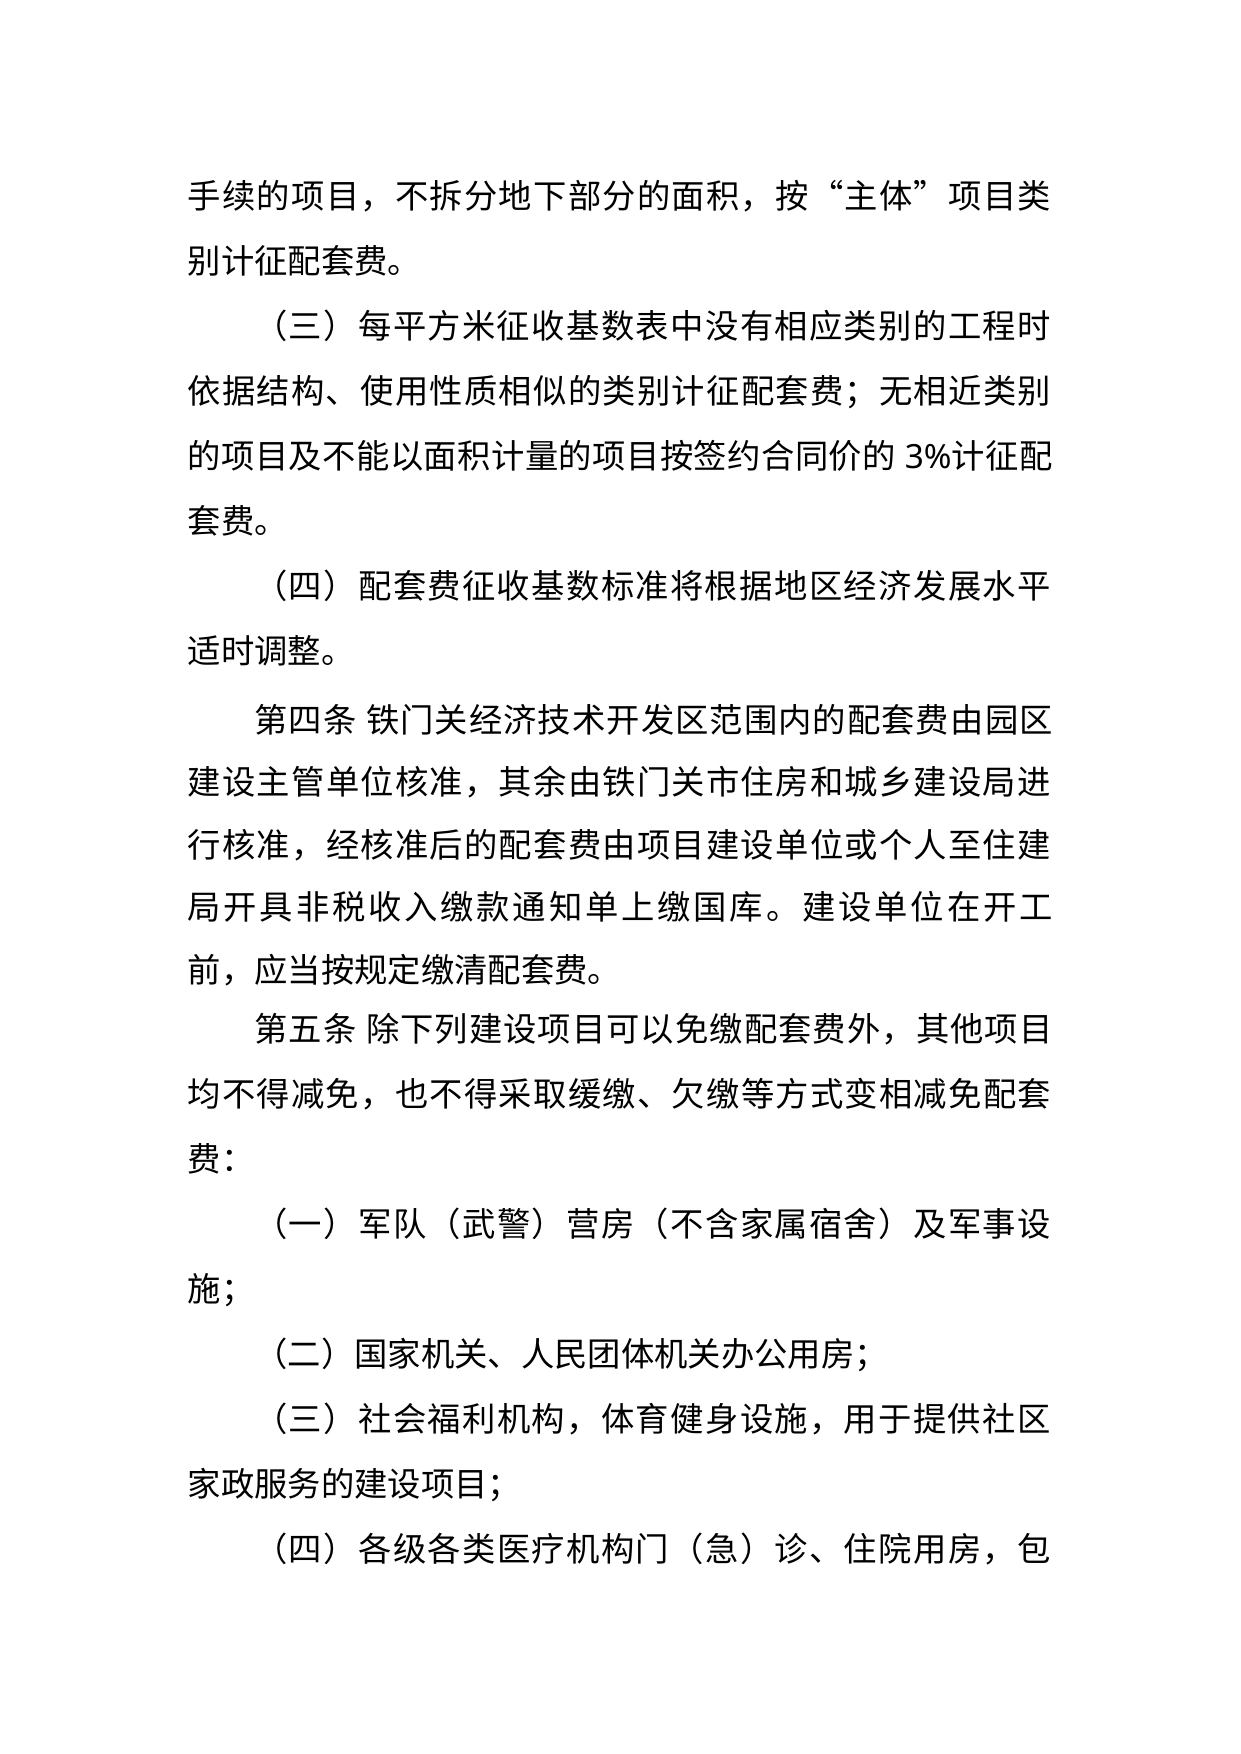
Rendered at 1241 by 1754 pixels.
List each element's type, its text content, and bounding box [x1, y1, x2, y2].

text （二）国家机关、人民团体机关办公用房； [187, 1319, 1053, 1384]
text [187, 1514, 1053, 1579]
text 第五条 除下列建设项目可以免缴配套费外，其他项目均不得减免，也不得采取缓缴、欠缴等方式变相减免配套费： [187, 994, 1053, 1189]
text （三）社会福利机构，体育健身设施，用于提供社区家政服务的建设项目； [187, 1384, 1053, 1514]
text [187, 162, 1053, 292]
text 第四条 铁门关经济技术开发区范围内的配套费由园区建设主管单位核准，其余由铁门关市住房和城乡建设局进行核准，经核准后的配套费由项目建设单位或个人至住建局开具非税收入缴款通知单上缴国库。建设单位在开工前，应当按规定缴清配套费。 [187, 682, 1053, 994]
text （三）每平方米征收基数表中没有相应类别的工程时依据结构、使用性质相似的类别计征配套费；无相近类别的项目及不能以面积计量的项目按签约合同价的3%计征配套费。 [187, 292, 1053, 552]
text （四）配套费征收基数标准将根据地区经济发展水平适时调整。 [187, 552, 1053, 682]
text （一）军队（武警）营房（不含家属宿舍）及军事设施； [187, 1189, 1053, 1319]
